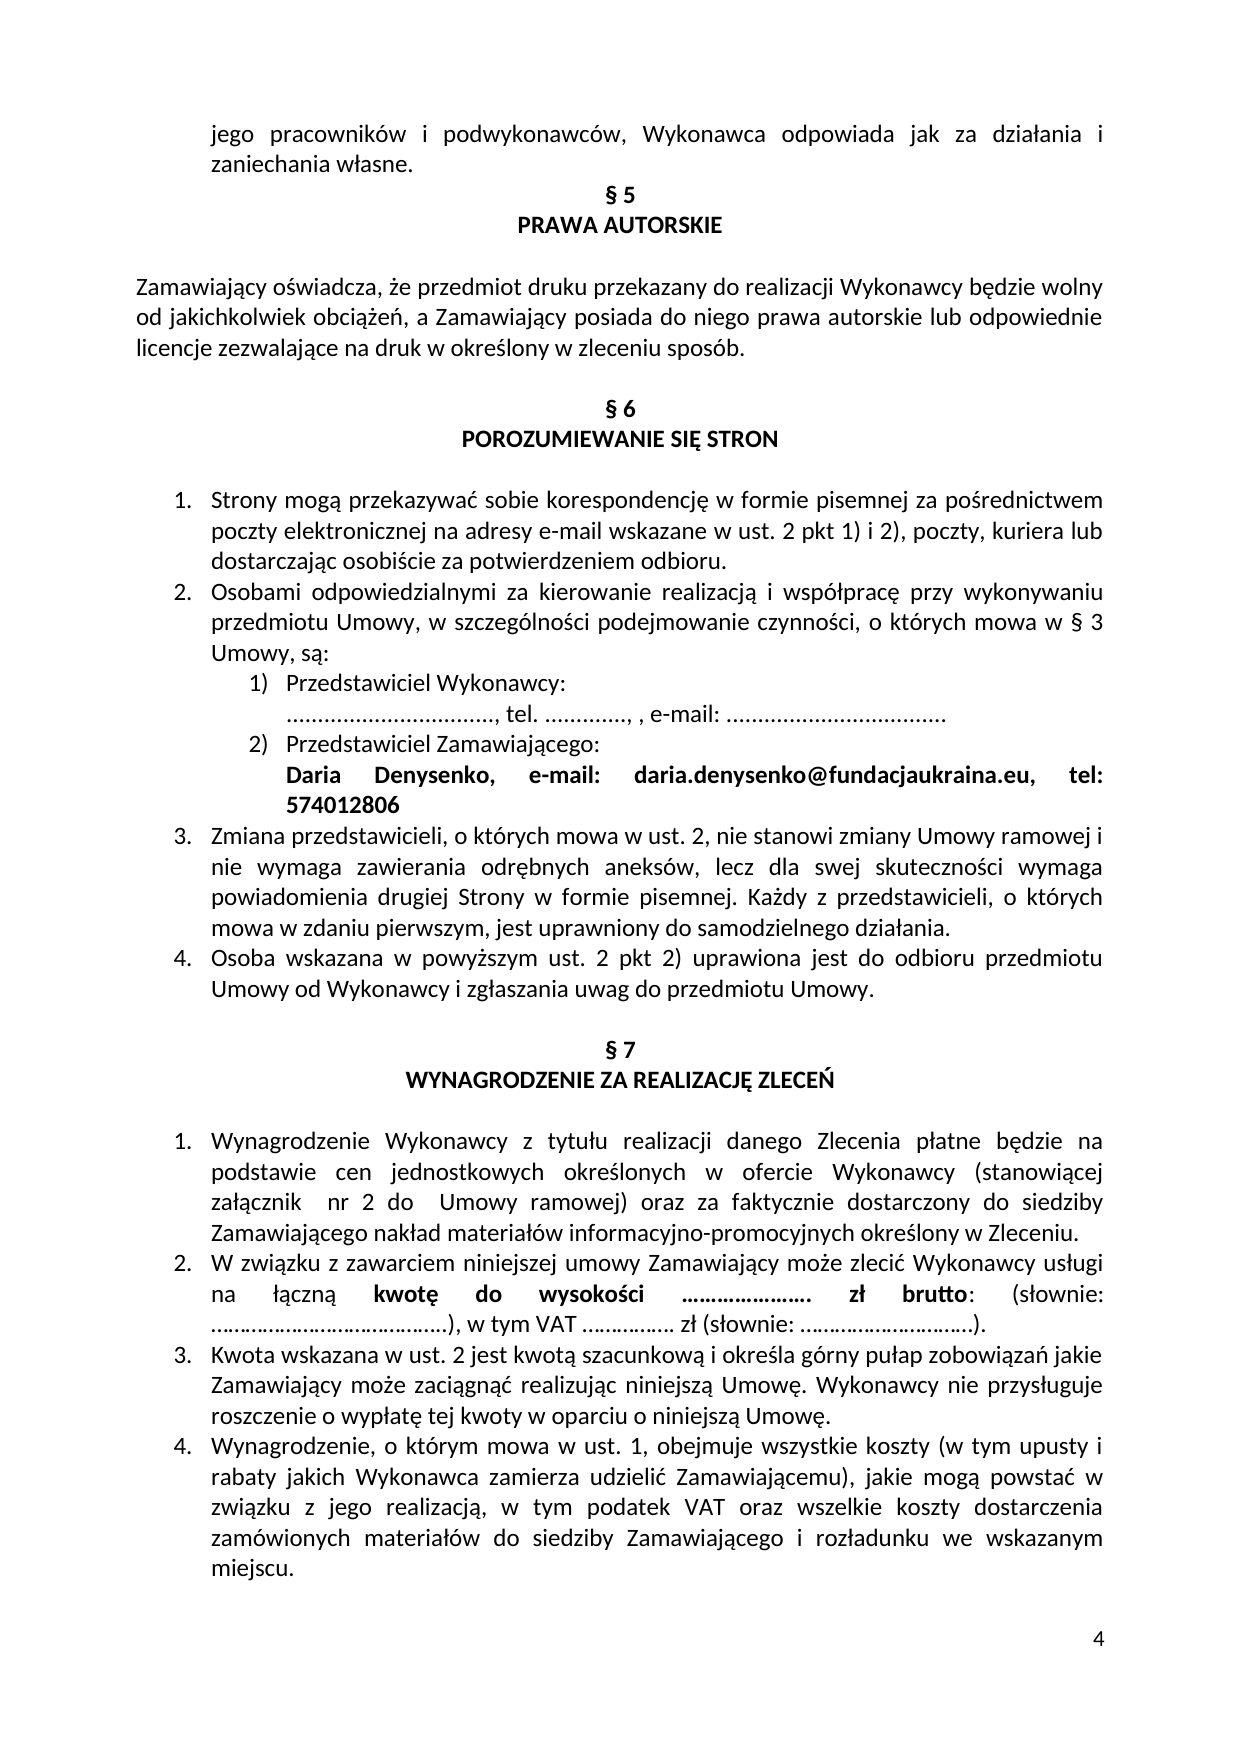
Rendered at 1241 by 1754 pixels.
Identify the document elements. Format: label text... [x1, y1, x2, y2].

list W związku z zawarciem niniejszej umowy Zamawiający może zlecić Wykonawcy usługi na łączną kwotę do wysokości …………………. zł brutto: (słownie:…………………………………..), w tym VAT ……………. zł (słownie: …………………………). [173, 1247, 1104, 1339]
list Osobami odpowiedzialnymi za kierowanie realizacją i współpracę przy wykonywaniu przedmiotu Umowy, w szczególności podejmowanie czynności, o których mowa w § 3 Umowy, są: [173, 576, 1104, 667]
text POROZUMIEWANIE SIĘ STRON [136, 423, 1104, 454]
list Osoba wskazana w powyższym ust. 2 pkt 2) uprawiona jest do odbioru przedmiotu Umowy od Wykonawcy i zgłaszania uwag do przedmiotu Umowy. [173, 942, 1104, 1003]
list Kwota wskazana w ust. 2 jest kwotą szacunkową i określa górny pułap zobowiązań jakie Zamawiający może zaciągnąć realizując niniejszą Umowę. Wykonawcy nie przysługuje roszczenie o wypłatę tej kwoty w oparciu o niniejszą Umowę. [173, 1339, 1104, 1431]
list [173, 118, 1104, 179]
list Strony mogą przekazywać sobie korespondencję w formie pisemnej za pośrednictwem poczty elektronicznej na adresy e-mail wskazane w ust. 2 pkt 1) i 2), poczty, kuriera lub dostarczając osobiście za potwierdzeniem odbioru. [173, 484, 1104, 576]
list Daria Denysenko, e-mail: daria.denysenko@fundacjaukraina.eu, tel: 574012806 [286, 759, 1104, 820]
text § 7 [136, 1034, 1104, 1064]
list Wynagrodzenie Wykonawcy z tytułu realizacji danego Zlecenia płatne będzie na podstawie cen jednostkowych określonych w ofercie Wykonawcy (stanowiącej załącznik nr 2 do Umowy ramowej) oraz za faktycznie dostarczony do siedziby Zamawiającego nakład materiałów informacyjno-promocyjnych określony w Zleceniu. [173, 1125, 1104, 1247]
text Zamawiający oświadcza, że przedmiot druku przekazany do realizacji Wykonawcy będzie wolny od jakichkolwiek obciążeń, a Zamawiający posiada do niego prawa autorskie lub odpowiednie licencje zezwalające na druk w określony w zleceniu sposób. [136, 271, 1104, 362]
list Zmiana przedstawicieli, o których mowa w ust. 2, nie stanowi zmiany Umowy ramowej i nie wymaga zawierania odrębnych aneksów, lecz dla swej skuteczności wymaga powiadomienia drugiej Strony w formie pisemnej. Każdy z przedstawicieli, o których mowa w zdaniu pierwszym, jest uprawniony do samodzielnego działania. [173, 820, 1104, 942]
list Wynagrodzenie, o którym mowa w ust. 1, obejmuje wszystkie koszty (w tym upusty i rabaty jakich Wykonawca zamierza udzielić Zamawiającemu), jakie mogą powstać w związku z jego realizacją, w tym podatek VAT oraz wszelkie koszty dostarczenia zamówionych materiałów do siedziby Zamawiającego i rozładunku we wskazanym miejscu. [173, 1431, 1104, 1583]
text § 6 [136, 393, 1104, 423]
list ................................., tel. ............., , e-mail: ................................... [286, 698, 1104, 728]
text PRAWA AUTORSKIE [136, 210, 1104, 240]
text § 5 [136, 179, 1104, 210]
list Przedstawiciel Zamawiającego: [248, 728, 1104, 759]
text WYNAGRODZENIE ZA REALIZACJĘ ZLECEŃ [136, 1064, 1104, 1095]
list Przedstawiciel Wykonawcy: [248, 667, 1104, 698]
